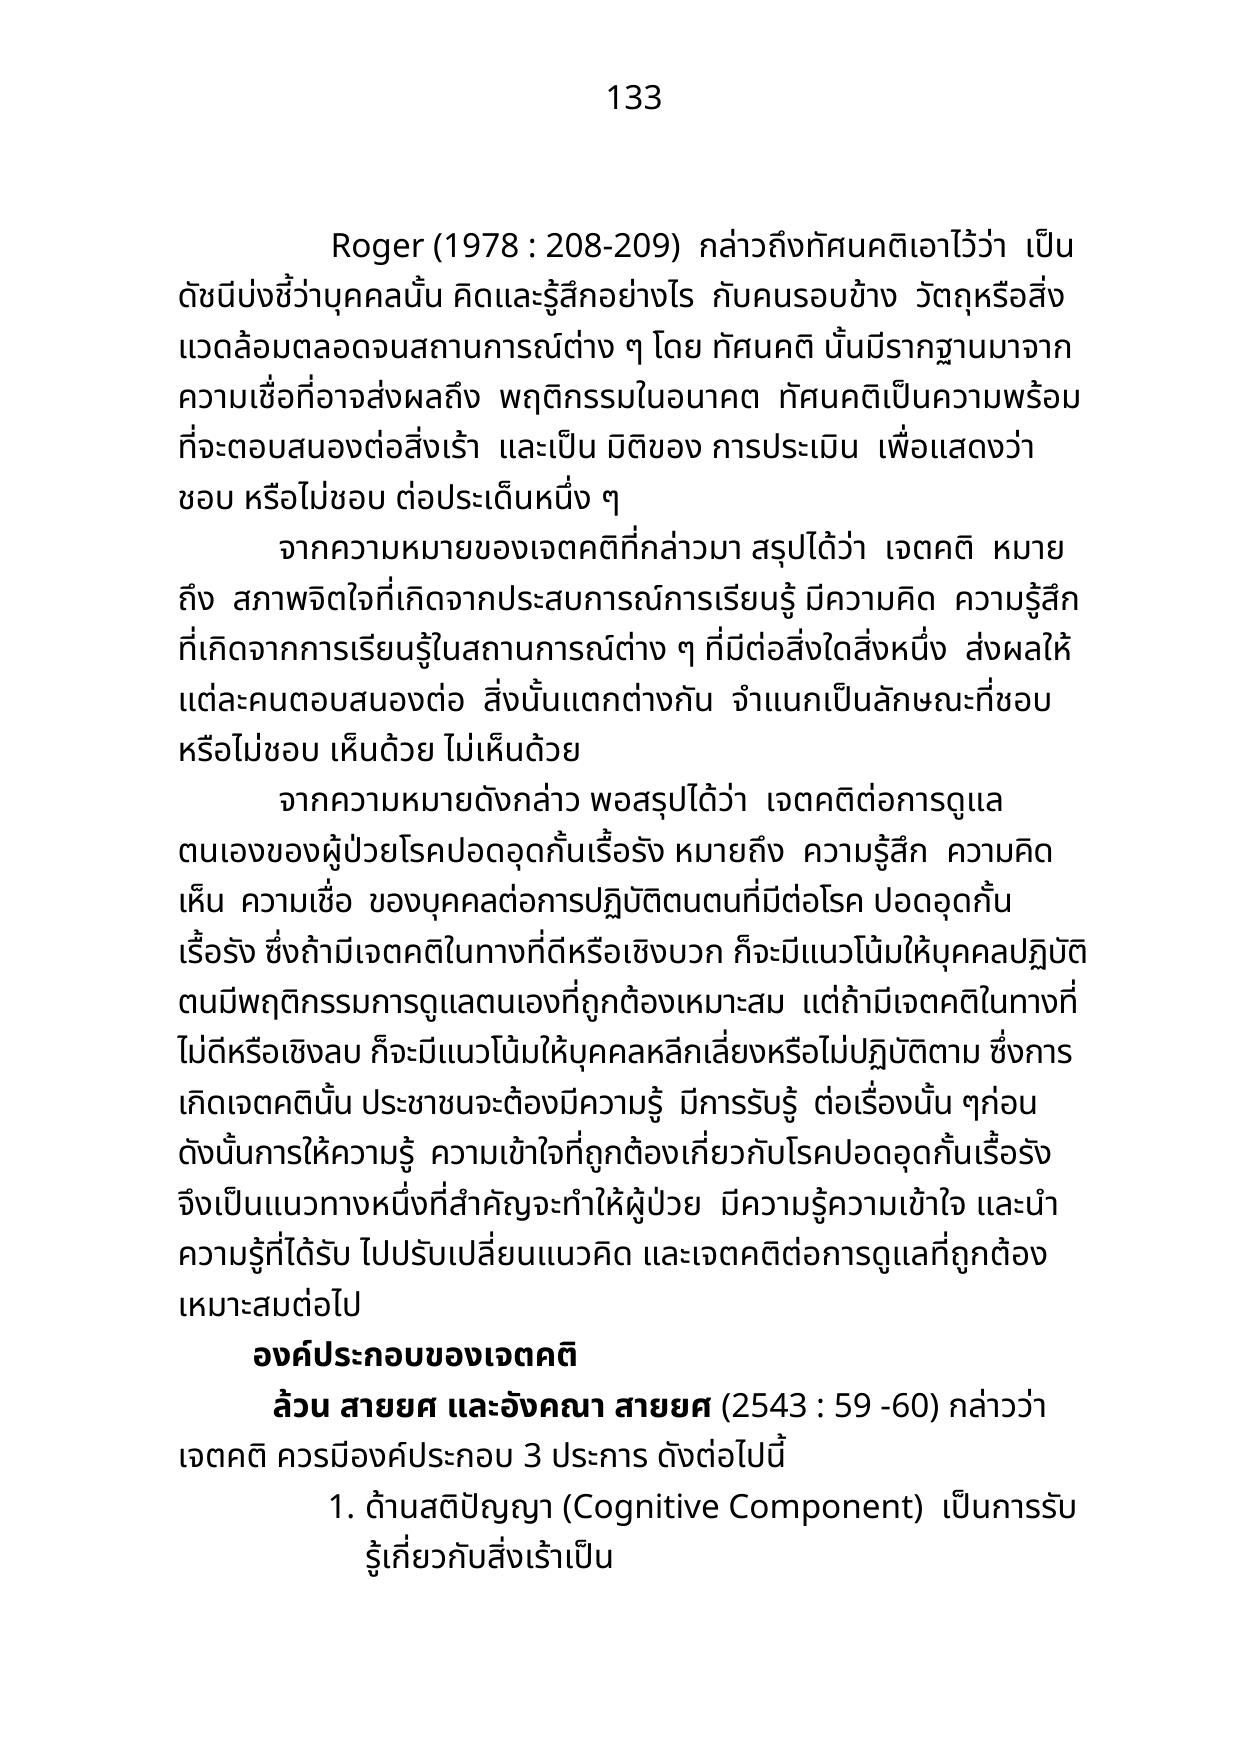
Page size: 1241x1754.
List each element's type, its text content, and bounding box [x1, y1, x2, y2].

text จากความหมายดังกล่าว พอสรุปได้ว่า เจตคติต่อการดูแลตนเองของผู้ป่วยโรคปอดอุดกั้นเรื้อรัง หมายถึง ความรู้สึก ความคิดเห็น ความเชื่อ ของบุคคลต่อการปฏิบัติตนตนที่มีต่อโรค ปอดอุดกั้นเรื้อรัง ซึ่งถ้ามีเจตคติในทางที่ดีหรือเชิงบวก ก็จะมีแนวโน้มให้บุคคลปฏิบัติตนมีพฤติกรรมการดูแลตนเองที่ถูกต้องเหมาะสม แต่ถ้ามีเจตคติในทางที่ไม่ดีหรือเชิงลบ ก็จะมีแนวโน้มให้บุคคลหลีกเลี่ยงหรือไม่ปฏิบัติตาม ซึ่งการเกิดเจตคตินั้น ประชาชนจะต้องมีความรู้ มีการรับรู้ ต่อเรื่องนั้น ๆก่อน ดังนั้นการให้ความรู้ ความเข้าใจที่ถูกต้องเกี่ยวกับโรคปอดอุดกั้นเรื้อรัง จึงเป็นแนวทางหนึ่งที่สำคัญจะทำให้ผู้ป่วย มีความรู้ความเข้าใจ และนำความรู้ที่ได้รับ ไปปรับเปลี่ยนแนวคิด และเจตคติต่อการดูแลที่ถูกต้องเหมาะสมต่อไป [177, 776, 1090, 1331]
text จากความหมายของเจตคติที่กล่าวมา สรุปได้ว่า เจตคติ หมายถึง สภาพจิตใจที่เกิดจากประสบการณ์การเรียนรู้ มีความคิด ความรู้สึกที่เกิดจากการเรียนรู้ในสถานการณ์ต่าง ๆ ที่มีต่อสิ่งใดสิ่งหนึ่ง ส่งผลให้แต่ละคนตอบสนองต่อ สิ่งนั้นแตกต่างกัน จำแนกเป็นลักษณะที่ชอบหรือไม่ชอบ เห็นด้วย ไม่เห็นด้วย [177, 524, 1090, 776]
text องค์ประกอบของเจตคติ [177, 1331, 1090, 1381]
text ล้วน สายยศ และอังคณา สายยศ (2543 : 59 -60) กล่าวว่า เจตคติ ควรมีองค์ประกอบ 3 ประการ ดังต่อไปนี้ [177, 1381, 1090, 1483]
list ด้านสติปัญญา (Cognitive Component) เป็นการรับรู้เกี่ยวกับสิ่งเร้าเป็น [327, 1483, 1090, 1584]
text Roger (1978 : 208-209) กล่าวถึงทัศนคติเอาไว้ว่า เป็นดัชนีบ่งชี้ว่าบุคคลนั้น คิดและรู้สึกอย่างไร กับคนรอบข้าง วัตถุหรือสิ่งแวดล้อมตลอดจนสถานการณ์ต่าง ๆ โดย ทัศนคติ นั้นมีรากฐานมาจาก ความเชื่อที่อาจส่งผลถึง พฤติกรรมในอนาคต ทัศนคติเป็นความพร้อม ที่จะตอบสนองต่อสิ่งเร้า และเป็น มิติของ การประเมิน เพื่อแสดงว่า ชอบ หรือไม่ชอบ ต่อประเด็นหนึ่ง ๆ [177, 222, 1090, 524]
